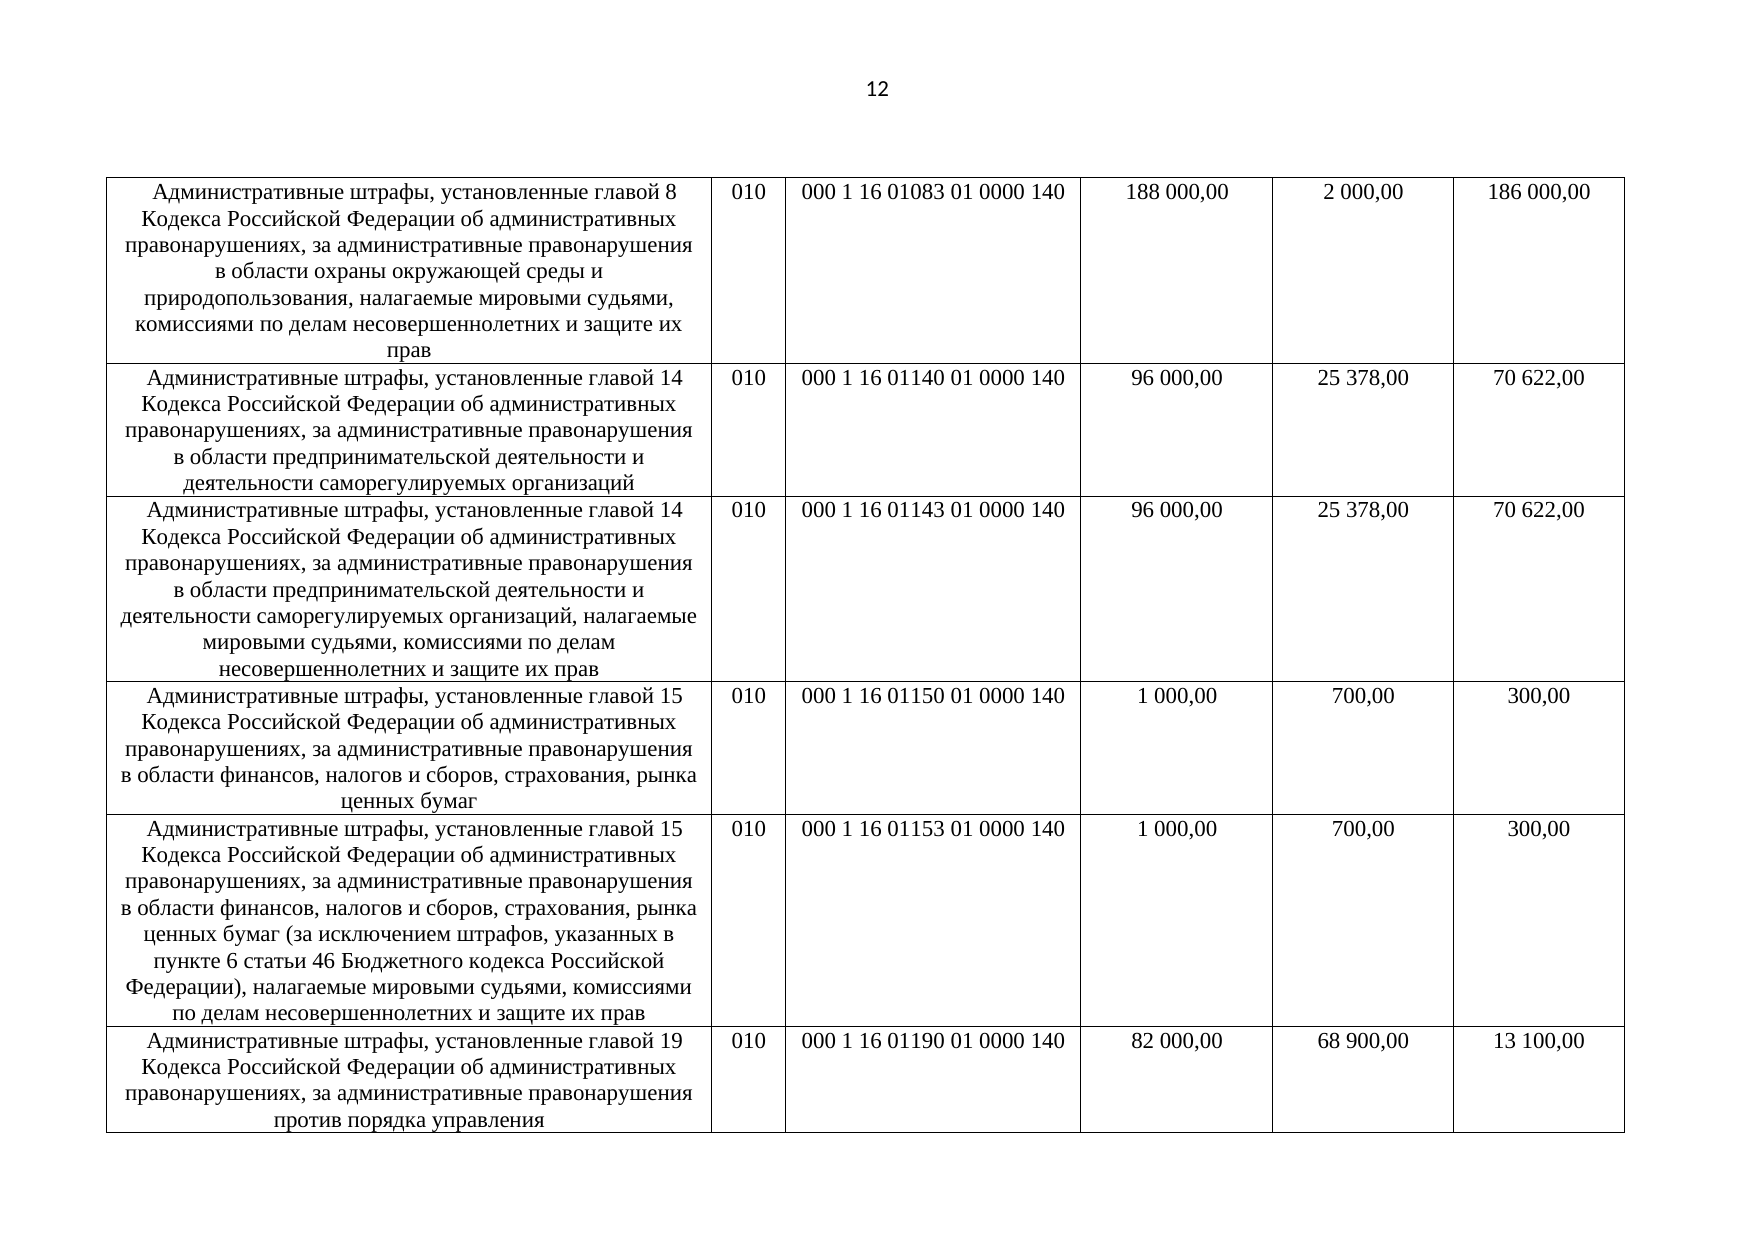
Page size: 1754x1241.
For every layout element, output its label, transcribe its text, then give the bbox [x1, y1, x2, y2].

table_cell 000 1 16 01083 01 0000 140 [786, 178, 1080, 363]
table_cell 700,00 [1273, 815, 1453, 1026]
table_cell 000 1 16 01143 01 0000 140 [786, 497, 1080, 681]
table_cell 1 000,00 [1081, 682, 1272, 814]
table_cell 000 1 16 01153 01 0000 140 [786, 815, 1080, 1026]
table_cell Административные штрафы, установленные главой 14 Кодекса Российской Федерации об административных правонарушениях, за административные правонарушения в области предпринимательской деятельности и деятельности саморегулируемых организаций [107, 364, 711, 496]
table_cell 188 000,00 [1081, 178, 1272, 363]
table_cell 000 1 16 01140 01 0000 140 [786, 364, 1080, 496]
table_cell 68 900,00 [1273, 1027, 1453, 1132]
table_cell Административные штрафы, установленные главой 8 Кодекса Российской Федерации об административных правонарушениях, за административные правонарушения в области охраны окружающей среды и природопользования, налагаемые мировыми судьями, комиссиями по делам несовершеннолетних и защите их прав [107, 178, 711, 363]
table_cell Административные штрафы, установленные главой 15 Кодекса Российской Федерации об административных правонарушениях, за административные правонарушения в области финансов, налогов и сборов, страхования, рынка ценных бумаг [107, 682, 711, 814]
table_cell 010 [712, 497, 785, 681]
table_cell 25 378,00 [1273, 364, 1453, 496]
table_cell 010 [712, 815, 785, 1026]
table_cell 186 000,00 [1454, 178, 1624, 363]
table_cell Административные штрафы, установленные главой 14 Кодекса Российской Федерации об административных правонарушениях, за административные правонарушения в области предпринимательской деятельности и деятельности саморегулируемых организаций, налагаемые мировыми судьями, комиссиями по делам несовершеннолетних и защите их прав [107, 497, 711, 681]
table_cell 300,00 [1454, 815, 1624, 1026]
table_cell 700,00 [1273, 682, 1453, 814]
table_cell Административные штрафы, установленные главой 19 Кодекса Российской Федерации об административных правонарушениях, за административные правонарушения против порядка управления [107, 1027, 711, 1132]
table_cell 70 622,00 [1454, 497, 1624, 681]
table_cell 000 1 16 01150 01 0000 140 [786, 682, 1080, 814]
table_cell 000 1 16 01190 01 0000 140 [786, 1027, 1080, 1132]
table_cell 010 [712, 178, 785, 363]
table_cell 300,00 [1454, 682, 1624, 814]
table_cell 13 100,00 [1454, 1027, 1624, 1132]
table_cell 2 000,00 [1273, 178, 1453, 363]
table_cell 010 [712, 682, 785, 814]
table_cell 82 000,00 [1081, 1027, 1272, 1132]
table_cell 1 000,00 [1081, 815, 1272, 1026]
table_cell 70 622,00 [1454, 364, 1624, 496]
table_cell Административные штрафы, установленные главой 15 Кодекса Российской Федерации об административных правонарушениях, за административные правонарушения в области финансов, налогов и сборов, страхования, рынка ценных бумаг (за исключением штрафов, указанных в пункте 6 статьи 46 Бюджетного кодекса Российской Федерации), налагаемые мировыми судьями, комиссиями по делам несовершеннолетних и защите их прав [107, 815, 711, 1026]
table_cell 96 000,00 [1081, 364, 1272, 496]
table_cell 96 000,00 [1081, 497, 1272, 681]
table_cell 25 378,00 [1273, 497, 1453, 681]
table_cell 010 [712, 364, 785, 496]
table_cell 010 [712, 1027, 785, 1132]
